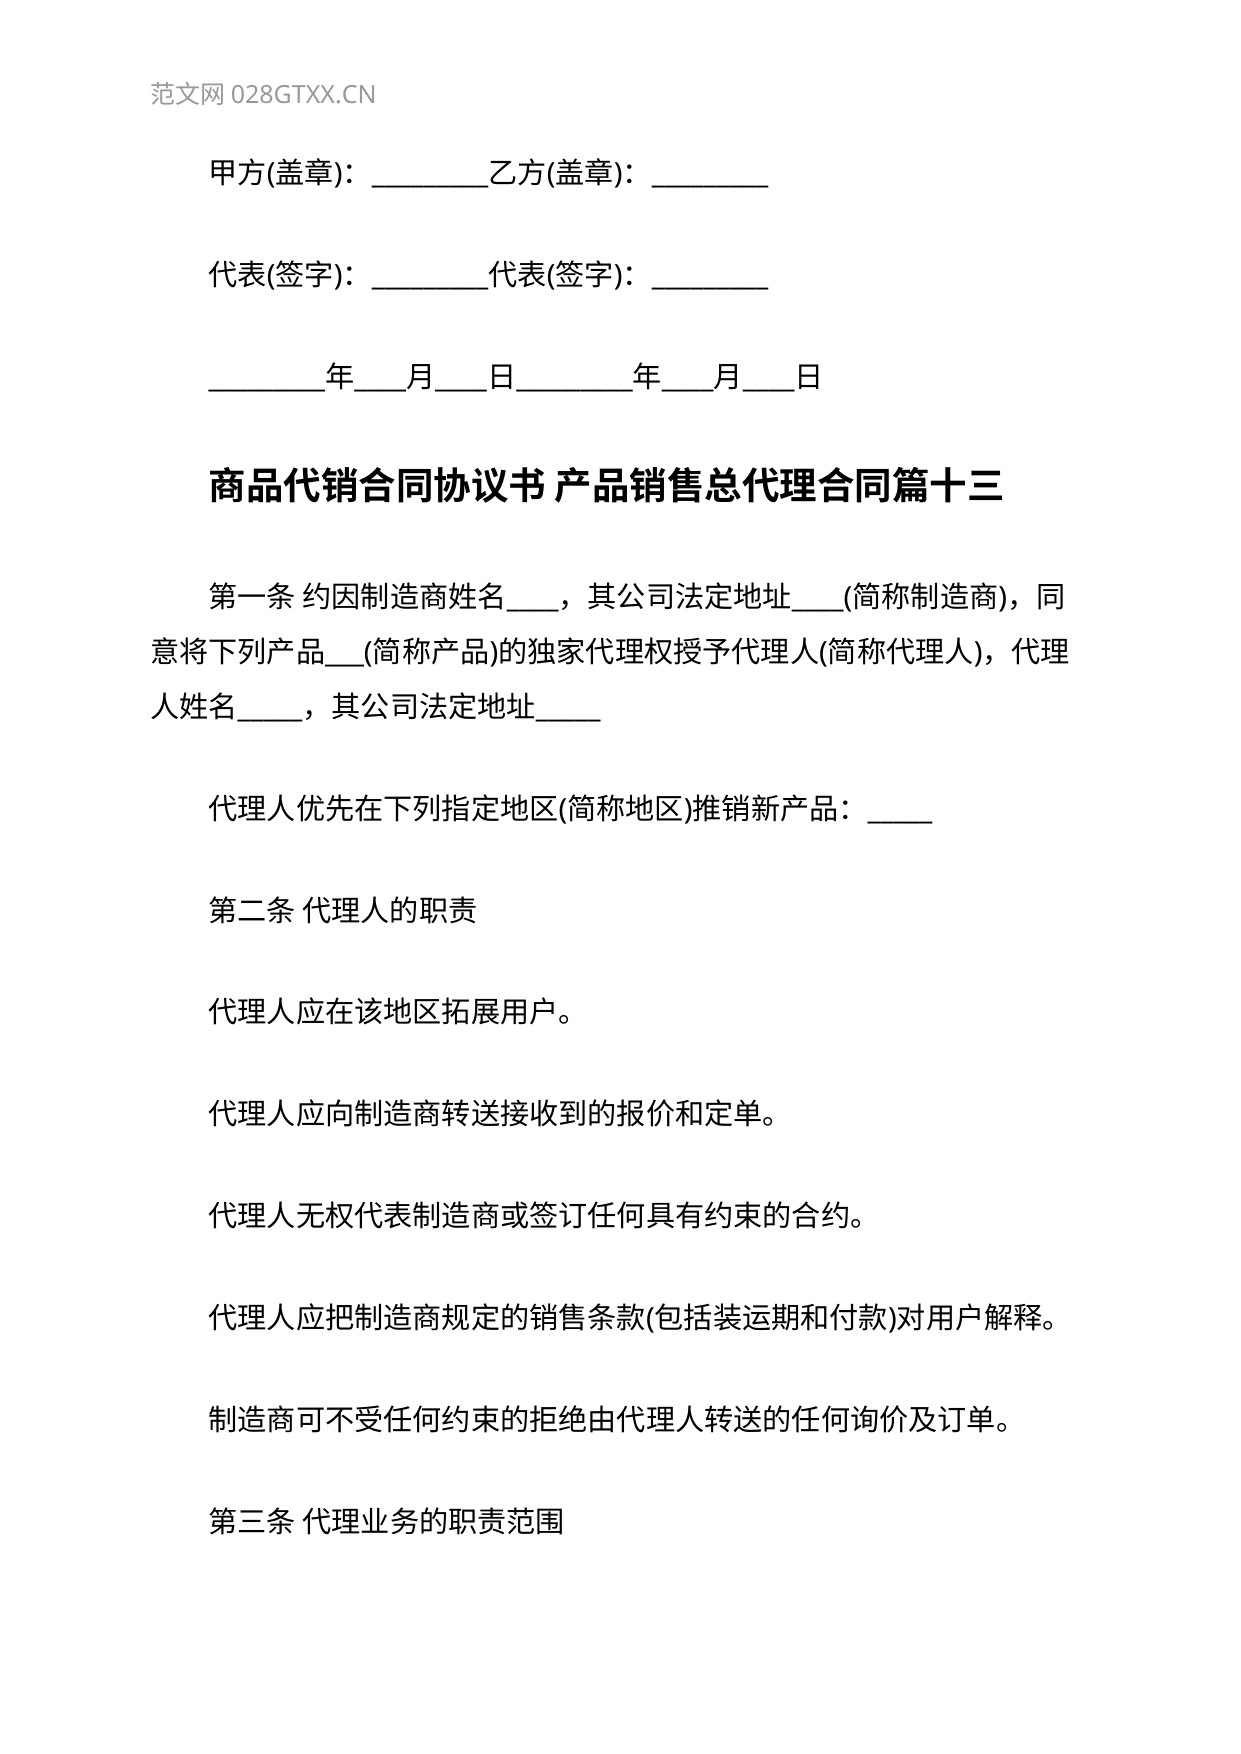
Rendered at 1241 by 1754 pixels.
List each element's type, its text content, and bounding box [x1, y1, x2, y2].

text 甲方(盖章)：_________乙方(盖章)：_________ [150, 150, 1090, 192]
text 代理人无权代表制造商或签订任何具有约束的合约。 [150, 1193, 1090, 1235]
text 代理人应向制造商转送接收到的报价和定单。 [150, 1091, 1090, 1133]
text 代表(签字)：_________代表(签字)：_________ [150, 252, 1090, 294]
text 第三条 代理业务的职责范围 [150, 1498, 1090, 1540]
text 第一条 约因制造商姓名____，其公司法定地址____(简称制造商)，同意将下列产品___(简称产品)的独家代理权授予代理人(简称代理人)，代理人姓名_____，其公司法定地址_____ [150, 573, 1090, 726]
text 商品代销合同协议书 产品销售总代理合同篇十三 [150, 456, 1090, 510]
text 制造商可不受任何约束的拒绝由代理人转送的任何询价及订单。 [150, 1396, 1090, 1439]
text 代理人应把制造商规定的销售条款(包括装运期和付款)对用户解释。 [150, 1294, 1090, 1337]
text 代理人应在该地区拓展用户。 [150, 989, 1090, 1031]
text _________年____月____日_________年____月____日 [150, 354, 1090, 396]
text 第二条 代理人的职责 [150, 887, 1090, 929]
text 代理人优先在下列指定地区(简称地区)推销新产品：_____ [150, 785, 1090, 828]
